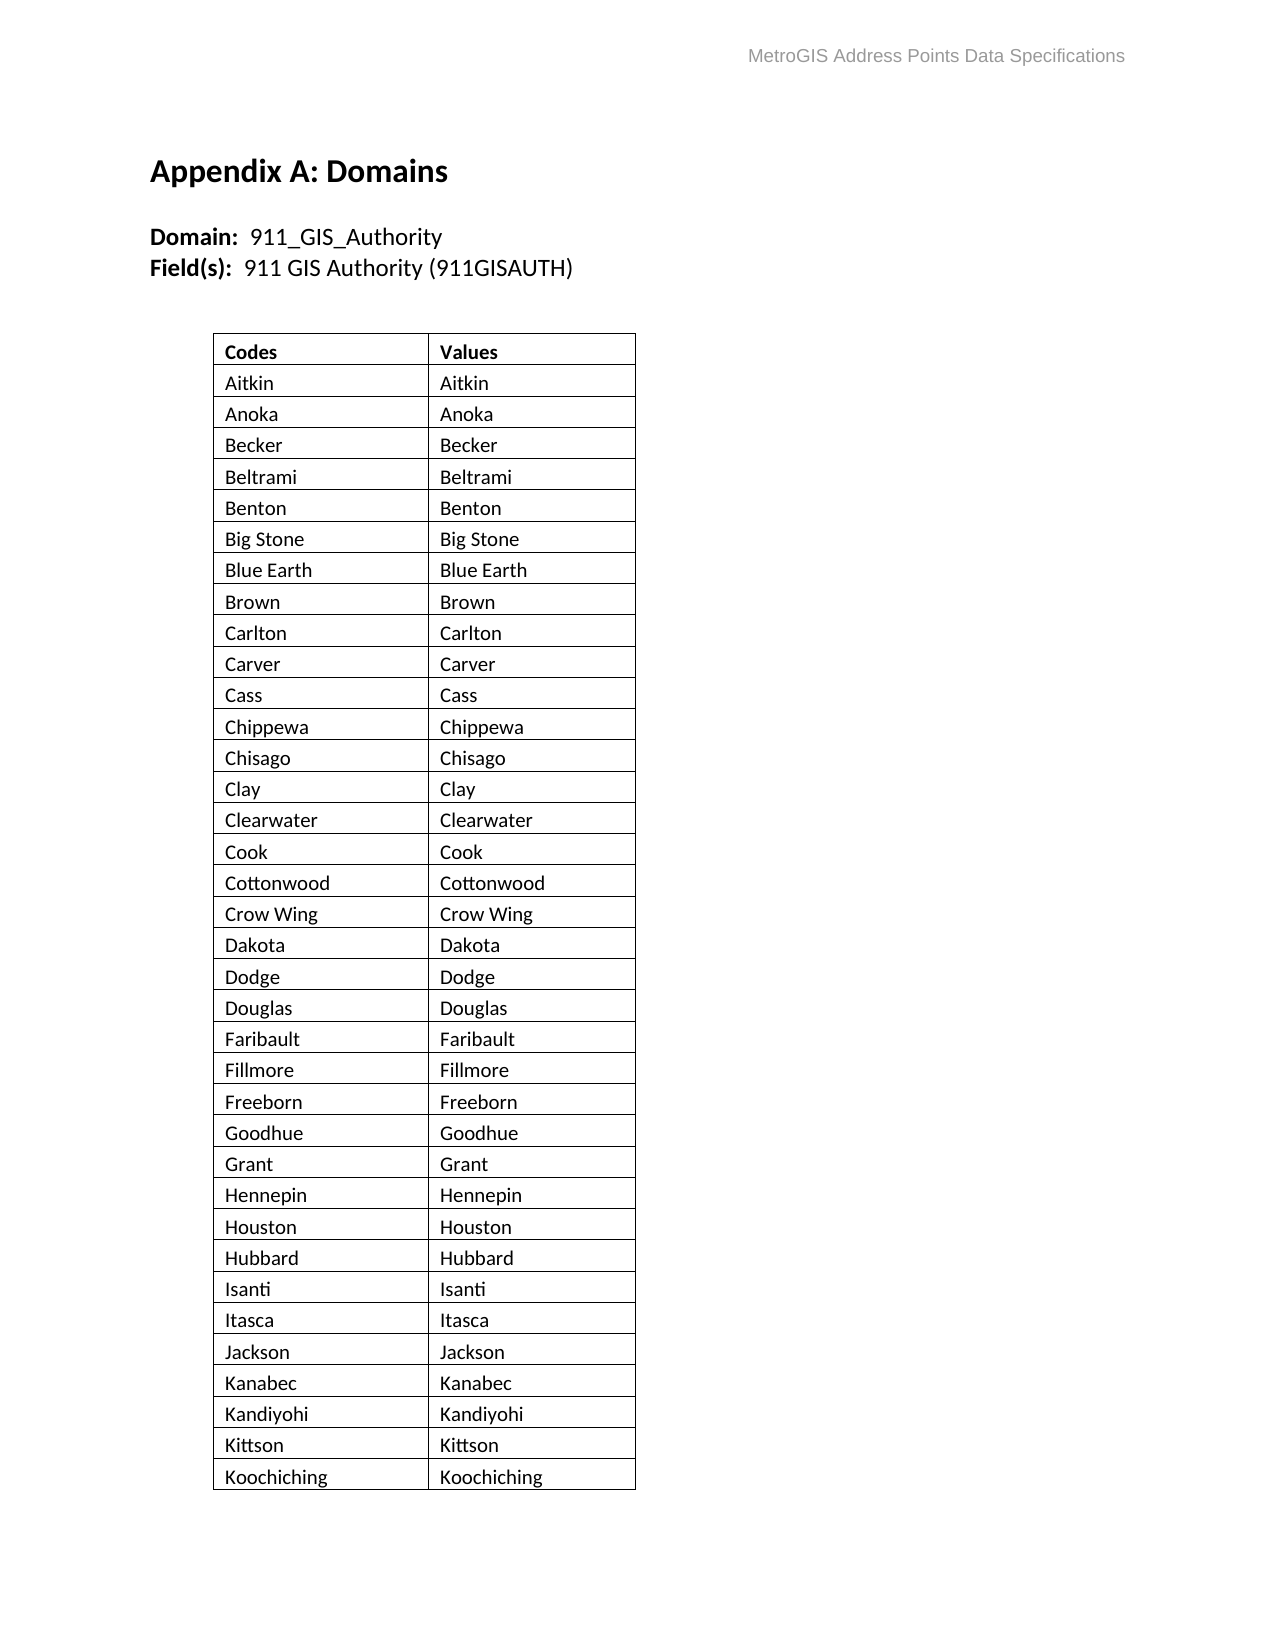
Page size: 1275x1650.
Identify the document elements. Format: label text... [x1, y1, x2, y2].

table_cell Faribault [214, 1022, 428, 1052]
table_cell Crow Wing [429, 897, 635, 927]
text Domain: 911_GIS_Authority [150, 221, 1125, 252]
table_cell Kandiyohi [214, 1397, 428, 1427]
table_cell Hubbard [214, 1240, 428, 1271]
table_cell Chisago [214, 740, 428, 771]
table_cell Itasca [214, 1303, 428, 1333]
table_cell Isanti [214, 1272, 428, 1302]
table_cell Cook [429, 834, 635, 864]
table_cell Dodge [214, 959, 428, 989]
table_cell Jackson [429, 1334, 635, 1364]
table_cell Blue Earth [429, 553, 635, 583]
table_cell Blue Earth [214, 553, 428, 583]
table_cell Dakota [429, 928, 635, 958]
table_cell Kanabec [214, 1365, 428, 1396]
table_cell Aitkin [214, 365, 428, 396]
table_cell Kandiyohi [429, 1397, 635, 1427]
table_cell Chippewa [429, 709, 635, 739]
table_cell Crow Wing [214, 897, 428, 927]
table_cell Carver [214, 647, 428, 677]
table_cell Cook [214, 834, 428, 864]
table_cell Kittson [214, 1428, 428, 1458]
table_header Codes [214, 334, 428, 364]
table_cell Freeborn [429, 1084, 635, 1114]
table_cell Cass [214, 678, 428, 708]
table_cell Hennepin [214, 1178, 428, 1208]
table_cell Houston [429, 1209, 635, 1239]
table_cell Houston [214, 1209, 428, 1239]
table_cell Dakota [214, 928, 428, 958]
table_cell Big Stone [429, 522, 635, 552]
table_cell Clay [214, 772, 428, 802]
table_cell Faribault [429, 1022, 635, 1052]
table_cell Clearwater [429, 803, 635, 833]
subtitle Appendix A: Domains [150, 150, 1125, 191]
table_cell Beltrami [429, 459, 635, 489]
table_cell Carver [429, 647, 635, 677]
table_cell Beltrami [214, 459, 428, 489]
table_cell Douglas [214, 990, 428, 1021]
table_cell Carlton [429, 615, 635, 646]
table_cell Benton [429, 490, 635, 521]
table_cell Becker [214, 428, 428, 458]
table_cell Hennepin [429, 1178, 635, 1208]
table_cell Isanti [429, 1272, 635, 1302]
table_cell Kanabec [429, 1365, 635, 1396]
table_cell Freeborn [214, 1084, 428, 1114]
table_cell Goodhue [214, 1115, 428, 1146]
table_cell Dodge [429, 959, 635, 989]
table_cell Fillmore [429, 1053, 635, 1083]
table_cell Fillmore [214, 1053, 428, 1083]
table_cell Douglas [429, 990, 635, 1021]
table_cell Koochiching [214, 1459, 428, 1489]
table_cell Anoka [429, 397, 635, 427]
table_cell Jackson [214, 1334, 428, 1364]
text Field(s): 911 GIS Authority (911GISAUTH) [150, 252, 1125, 282]
table_cell Becker [429, 428, 635, 458]
table_cell Cottonwood [214, 865, 428, 896]
table_cell Carlton [214, 615, 428, 646]
table_cell Clearwater [214, 803, 428, 833]
table_cell Clay [429, 772, 635, 802]
table_cell Benton [214, 490, 428, 521]
table_cell Kittson [429, 1428, 635, 1458]
table_cell Cass [429, 678, 635, 708]
table_cell Grant [214, 1147, 428, 1177]
table_cell Goodhue [429, 1115, 635, 1146]
table_cell Chippewa [214, 709, 428, 739]
table_cell Koochiching [429, 1459, 635, 1489]
table_cell Chisago [429, 740, 635, 771]
table_cell Cottonwood [429, 865, 635, 896]
table_cell Grant [429, 1147, 635, 1177]
table_cell Brown [214, 584, 428, 614]
table_cell Itasca [429, 1303, 635, 1333]
table_cell Big Stone [214, 522, 428, 552]
table_cell Aitkin [429, 365, 635, 396]
table_header Values [429, 334, 635, 364]
table_cell Brown [429, 584, 635, 614]
table_cell Anoka [214, 397, 428, 427]
table_cell Hubbard [429, 1240, 635, 1271]
